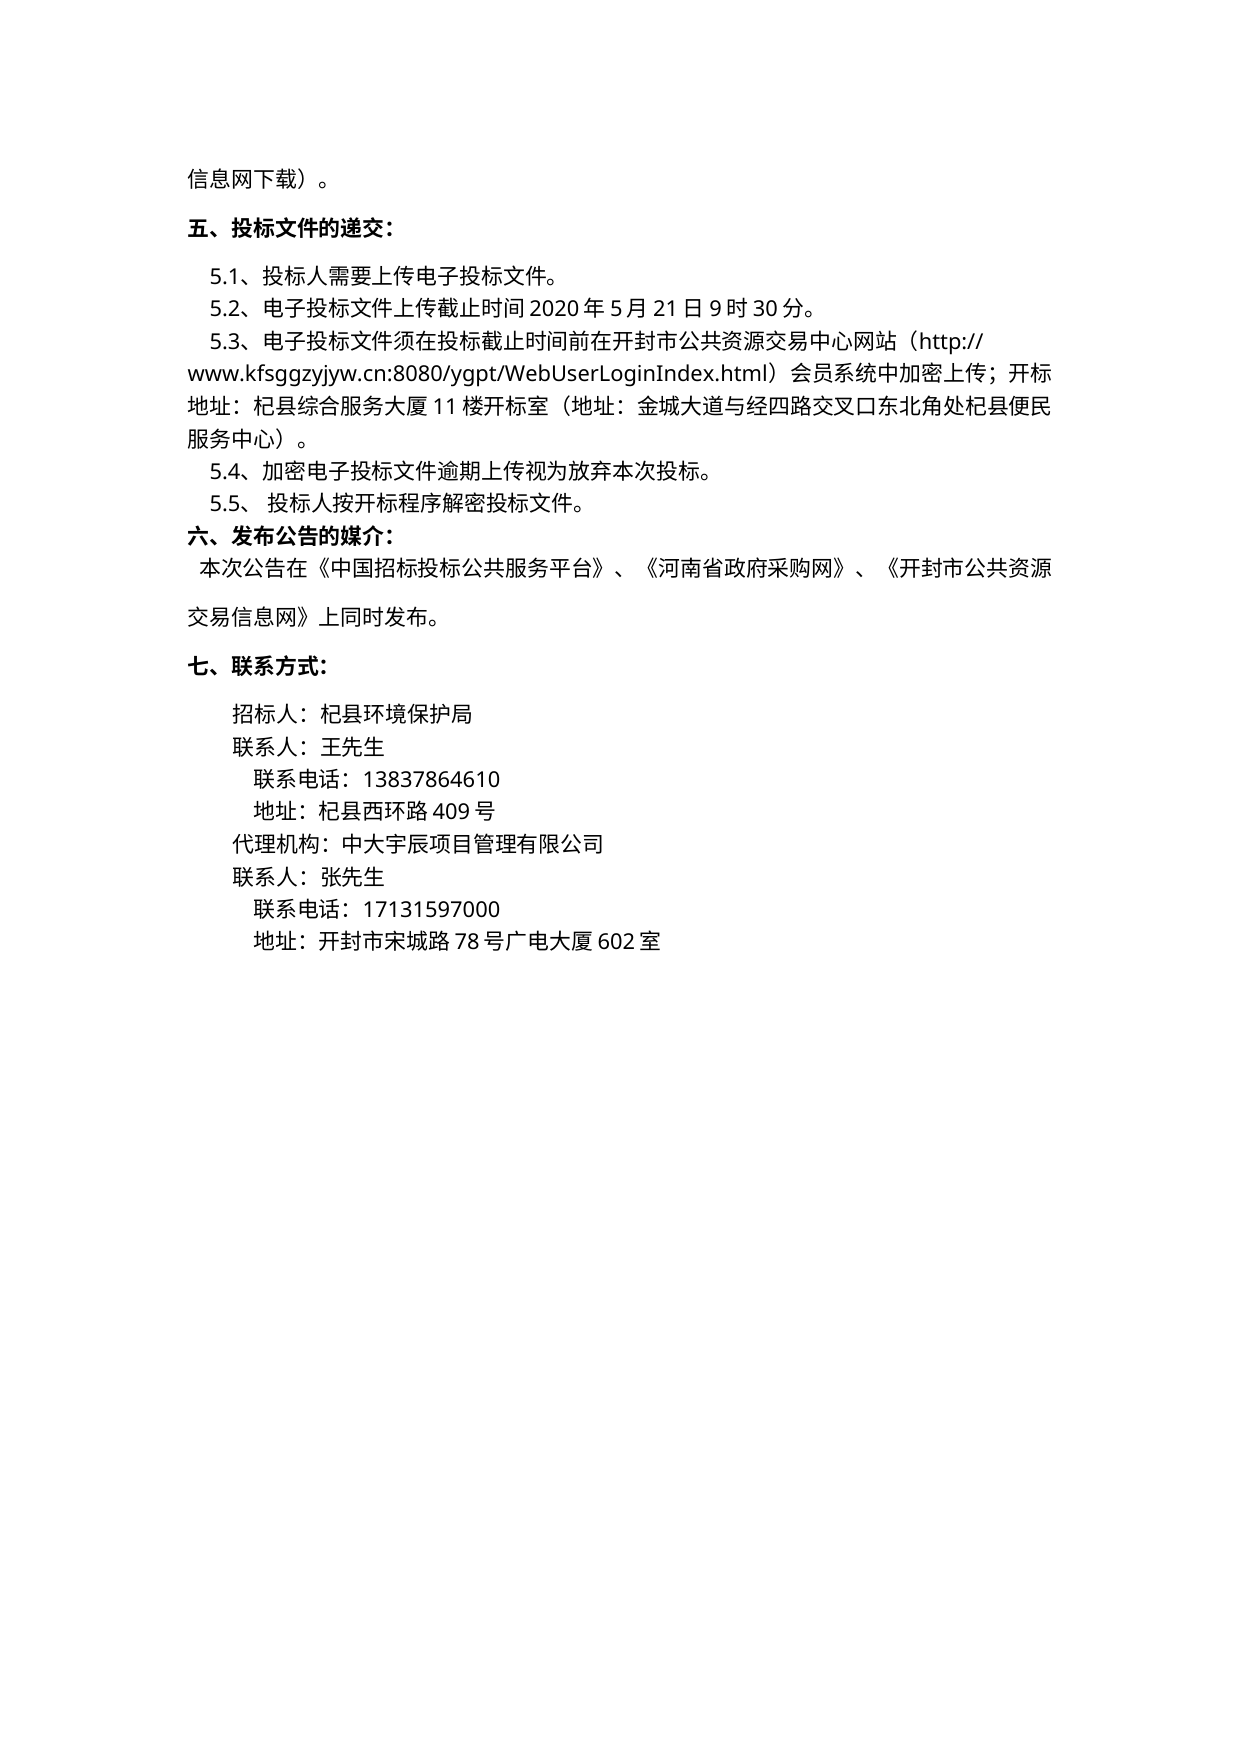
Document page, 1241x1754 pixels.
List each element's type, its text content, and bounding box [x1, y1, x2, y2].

text 联系电话：13837864610 [187, 762, 1053, 794]
text 5.1、投标人需要上传电子投标文件。 [187, 259, 1053, 291]
text 地址：开封市宋城路78号广电大厦602室 [187, 924, 1053, 957]
text 5.4、加密电子投标文件逾期上传视为放弃本次投标。 [187, 454, 1053, 486]
text 五、投标文件的递交： [187, 210, 1053, 243]
text 联系人：王先生 [187, 729, 1053, 762]
text 六、发布公告的媒介： [187, 519, 1053, 551]
text 5.3、电子投标文件须在投标截止时间前在开封市公共资源交易中心网站（http://www.kfsggzyjyw.cn:8080/ygpt/WebUserLoginIndex.html）会员系统中加密上传；开标地址：杞县综合服务大厦11楼开标室（地址：金城大道与经四路交叉口东北角处杞县便民服务中心）。 [187, 324, 1053, 454]
text 5.5、 投标人按开标程序解密投标文件。 [187, 486, 1053, 519]
text 代理机构：中大宇辰项目管理有限公司 [187, 827, 1053, 859]
text 联系人：张先生 [187, 859, 1053, 892]
text 联系电话：17131597000 [187, 892, 1053, 924]
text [187, 162, 1053, 194]
text 七、联系方式： [187, 648, 1053, 681]
text 招标人：杞县环境保护局 [187, 697, 1053, 729]
text 5.2、电子投标文件上传截止时间2020年5月21日 9时 30分。 [187, 291, 1053, 324]
text 本次公告在《中国招标投标公共服务平台》、《河南省政府采购网》、《开封市公共资源交易信息网》上同时发布。 [187, 551, 1053, 632]
text 地址：杞县西环路409号 [187, 794, 1053, 827]
